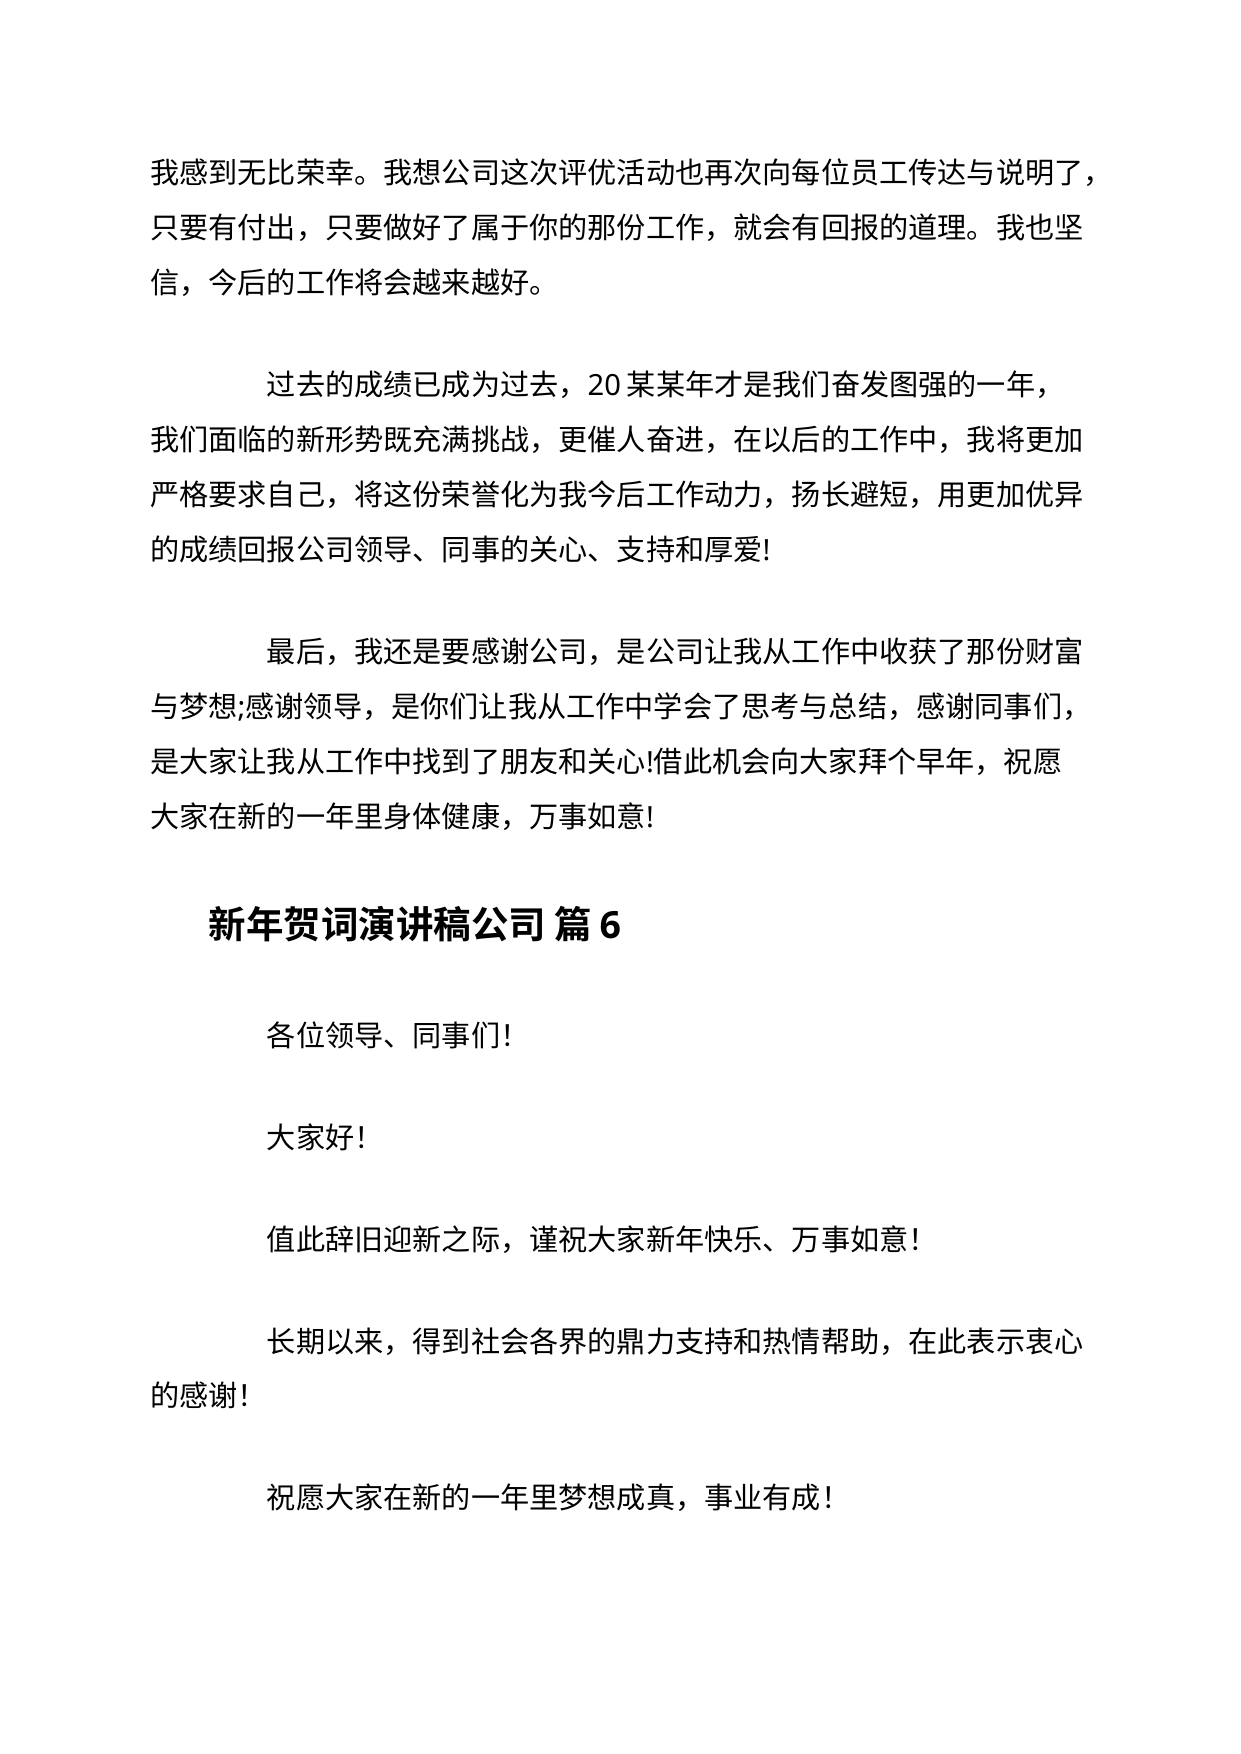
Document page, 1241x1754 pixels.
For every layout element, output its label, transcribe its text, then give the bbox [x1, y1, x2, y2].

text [150, 150, 1090, 302]
text 过去的成绩已成为过去，20某某年才是我们奋发图强的一年，我们面临的新形势既充满挑战，更催人奋进，在以后的工作中，我将更加严格要求自己，将这份荣誉化为我今后工作动力，扬长避短，用更加优异的成绩回报公司领导、同事的关心、支持和厚爱! [150, 362, 1090, 569]
text 新年贺词演讲稿公司 篇6 [150, 895, 1090, 950]
text 大家好！ [150, 1114, 1090, 1157]
text 最后，我还是要感谢公司，是公司让我从工作中收获了那份财富与梦想;感谢领导，是你们让我从工作中学会了思考与总结，感谢同事们，是大家让我从工作中找到了朋友和关心!借此机会向大家拜个早年，祝愿大家在新的一年里身体健康，万事如意! [150, 628, 1090, 836]
text 各位领导、同事们！ [150, 1013, 1090, 1055]
text 祝愿大家在新的一年里梦想成真，事业有成！ [150, 1475, 1090, 1517]
text 值此辞旧迎新之际，谨祝大家新年快乐、万事如意！ [150, 1216, 1090, 1259]
text 长期以来，得到社会各界的鼎力支持和热情帮助，在此表示衷心的感谢！ [150, 1318, 1090, 1415]
